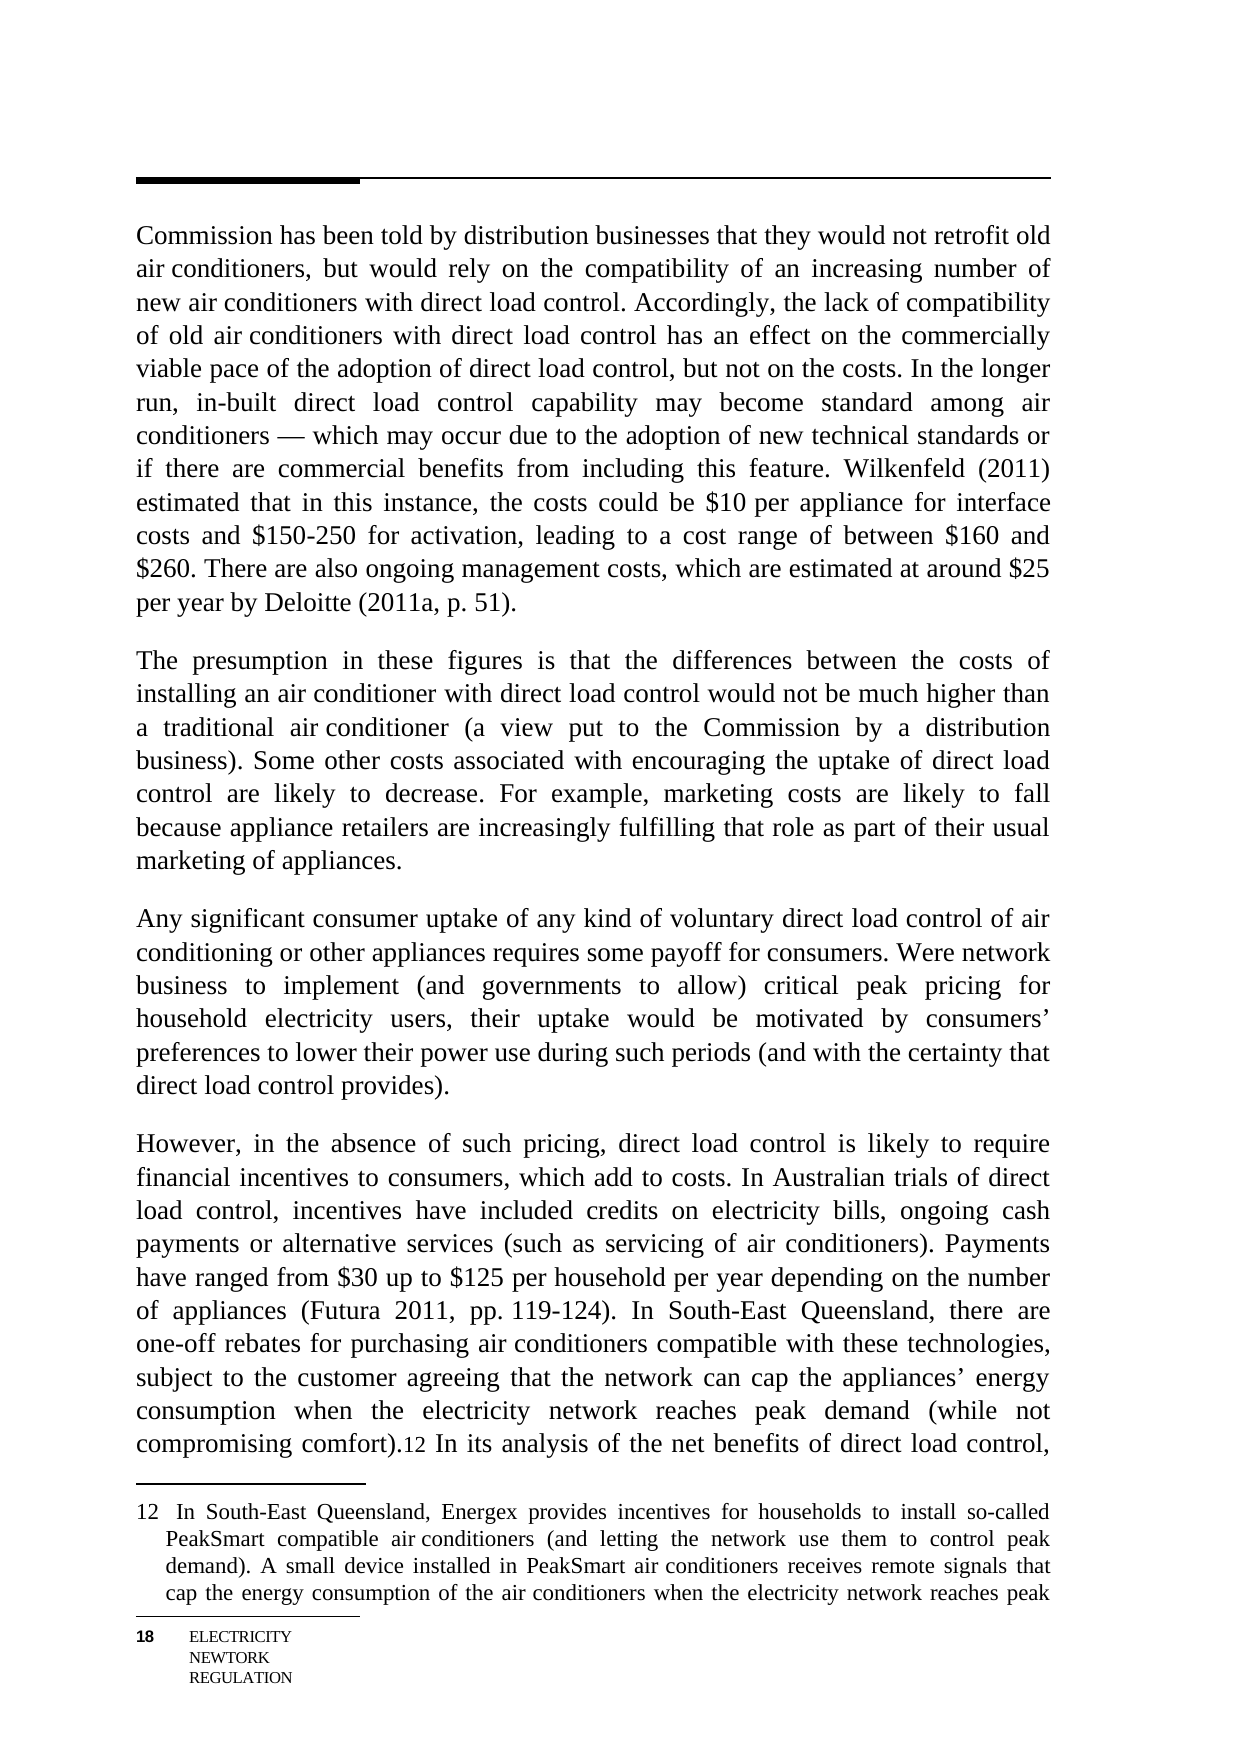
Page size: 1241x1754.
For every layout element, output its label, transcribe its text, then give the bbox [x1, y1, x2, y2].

text Any significant consumer uptake of any kind of voluntary direct load control of air conditioning or other appliances requires some payoff for consumers. Were network business to implement (and governments to allow) critical peak pricing for household electricity users, their uptake would be motivated by consumers’ preferences to lower their power use during such periods (and with the certainty that direct load control provides). [136, 900, 1051, 1100]
text The presumption in these figures is that the differences between the costs of installing an air conditioner with direct load control would not be much higher than a traditional air conditioner (a view put to the Commission by a distribution business). Some other costs associated with encouraging the uptake of direct load control are likely to decrease. For example, marketing costs are likely to fall because appliance retailers are increasingly fulfilling that role as part of their usual marketing of appliances. [136, 642, 1051, 875]
